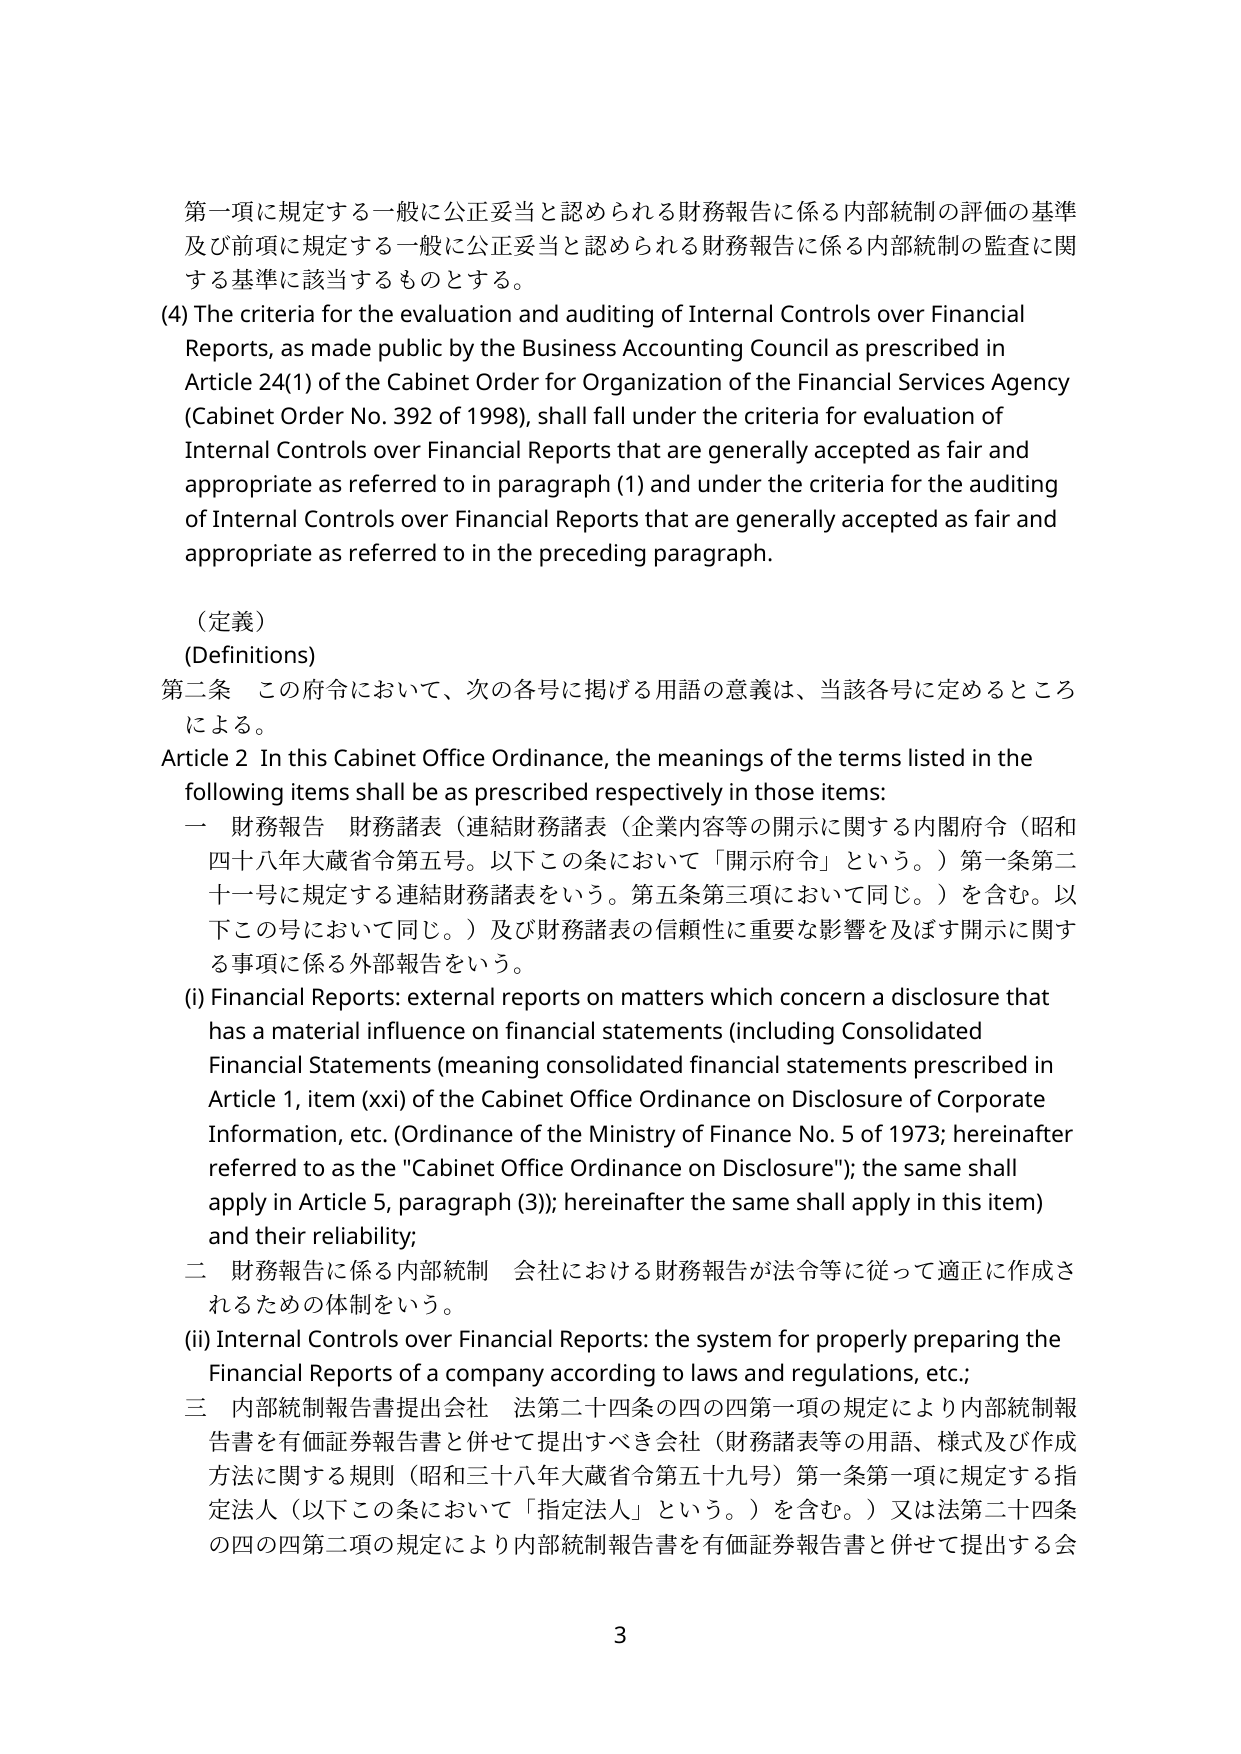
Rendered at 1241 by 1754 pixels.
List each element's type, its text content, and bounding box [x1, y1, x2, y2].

text Article 2 In this Cabinet Office Ordinance, the meanings of the terms listed in the following items shall be as prescribed respectively in those items: [161, 740, 1079, 809]
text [184, 1389, 1079, 1560]
text 一 財務報告 財務諸表（連結財務諸表（企業内容等の開示に関する内閣府令（昭和四十八年大蔵省令第五号。以下この条において「開示府令」という。）第一条第二十一号に規定する連結財務諸表をいう。第五条第三項において同じ。）を含む。以下この号において同じ。）及び財務諸表の信頼性に重要な影響を及ぼす開示に関する事項に係る外部報告をいう。 [184, 809, 1079, 979]
text （定義） [184, 604, 1079, 638]
text (Definitions) [184, 638, 1079, 672]
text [161, 194, 1079, 296]
text (i) Financial Reports: external reports on matters which concern a disclosure that has a material influence on financial statements (including Consolidated Financial Statements (meaning consolidated financial statements prescribed in Article 1, item (xxi) of the Cabinet Office Ordinance on Disclosure of Corporate Information, etc. (Ordinance of the Ministry of Finance No. 5 of 1973; hereinafter referred to as the "Cabinet Office Ordinance on Disclosure"); the same shall apply in Article 5, paragraph (3)); hereinafter the same shall apply in this item) and their reliability; [184, 979, 1079, 1253]
text (ii) Internal Controls over Financial Reports: the system for properly preparing the Financial Reports of a company according to laws and regulations, etc.; [184, 1321, 1079, 1389]
text 第二条 この府令において、次の各号に掲げる用語の意義は、当該各号に定めるところによる。 [161, 672, 1079, 740]
text (4) The criteria for the evaluation and auditing of Internal Controls over Financial Reports, as made public by the Business Accounting Council as prescribed in Article 24(1) of the Cabinet Order for Organization of the Financial Services Agency (Cabinet Order No. 392 of 1998), shall fall under the criteria for evaluation of Internal Controls over Financial Reports that are generally accepted as fair and appropriate as referred to in paragraph (1) and under the criteria for the auditing of Internal Controls over Financial Reports that are generally accepted as fair and appropriate as referred to in the preceding paragraph. [161, 296, 1079, 569]
text 二 財務報告に係る内部統制 会社における財務報告が法令等に従って適正に作成されるための体制をいう。 [184, 1253, 1079, 1321]
